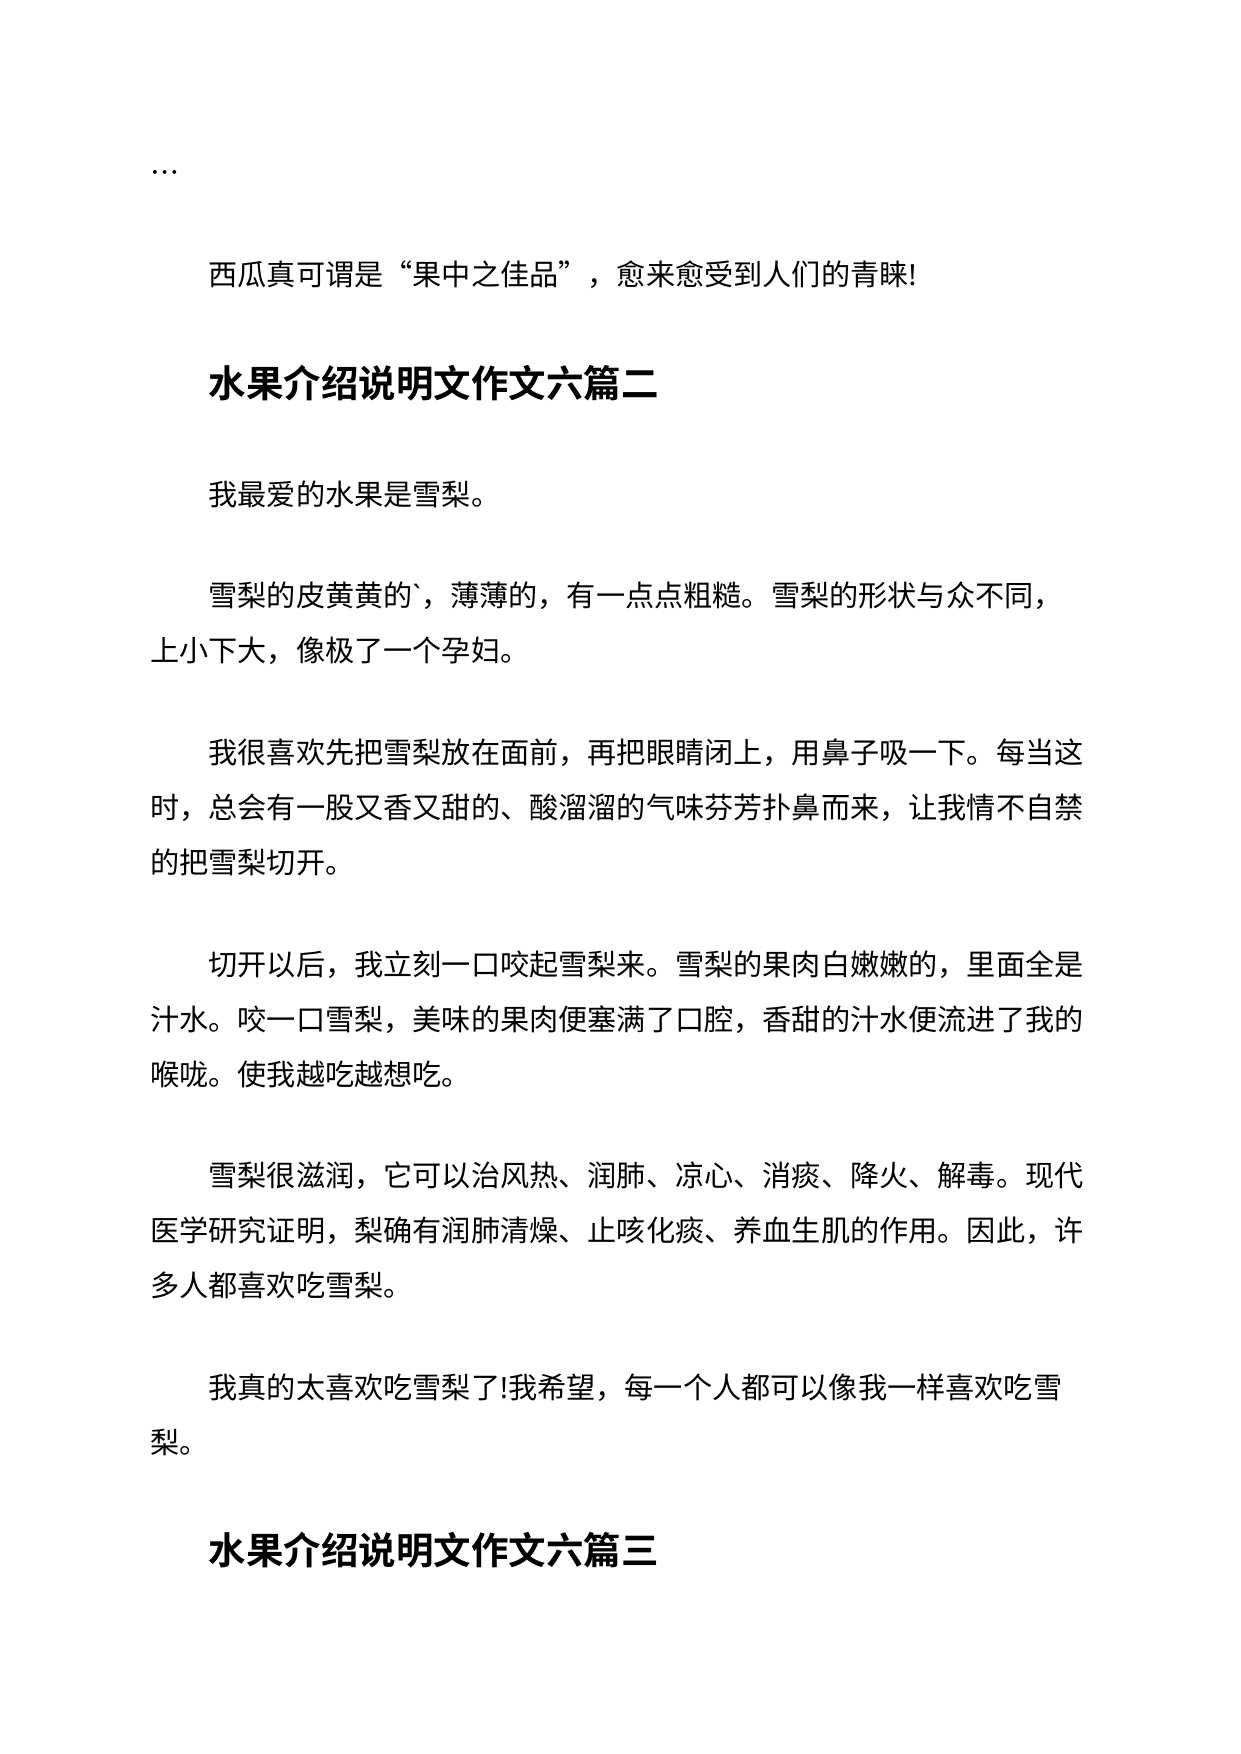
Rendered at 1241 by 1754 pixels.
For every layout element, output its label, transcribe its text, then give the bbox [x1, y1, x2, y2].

text 我真的太喜欢吃雪梨了!我希望，每一个人都可以像我一样喜欢吃雪梨。 [150, 1364, 1090, 1462]
text 西瓜真可谓是“果中之佳品”，愈来愈受到人们的青睐! [150, 252, 1090, 294]
text 雪梨的皮黄黄的`，薄薄的，有一点点粗糙。雪梨的形状与众不同，上小下大，像极了一个孕妇。 [150, 573, 1090, 670]
text 切开以后，我立刻一口咬起雪梨来。雪梨的果肉白嫩嫩的，里面全是汁水。咬一口雪梨，美味的果肉便塞满了口腔，香甜的汁水便流进了我的喉咙。使我越吃越想吃。 [150, 941, 1090, 1093]
text 雪梨很滋润，它可以治风热、润肺、凉心、消痰、降火、解毒。现代医学研究证明，梨确有润肺清燥、止咳化痰、养血生肌的作用。因此，许多人都喜欢吃雪梨。 [150, 1153, 1090, 1305]
text 水果介绍说明文作文六篇二 [150, 354, 1090, 408]
text 水果介绍说明文作文六篇三 [150, 1521, 1090, 1575]
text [150, 150, 1090, 192]
text 我最爱的水果是雪梨。 [150, 471, 1090, 513]
text 我很喜欢先把雪梨放在面前，再把眼睛闭上，用鼻子吸一下。每当这时，总会有一股又香又甜的、酸溜溜的气味芬芳扑鼻而来，让我情不自禁的把雪梨切开。 [150, 730, 1090, 882]
